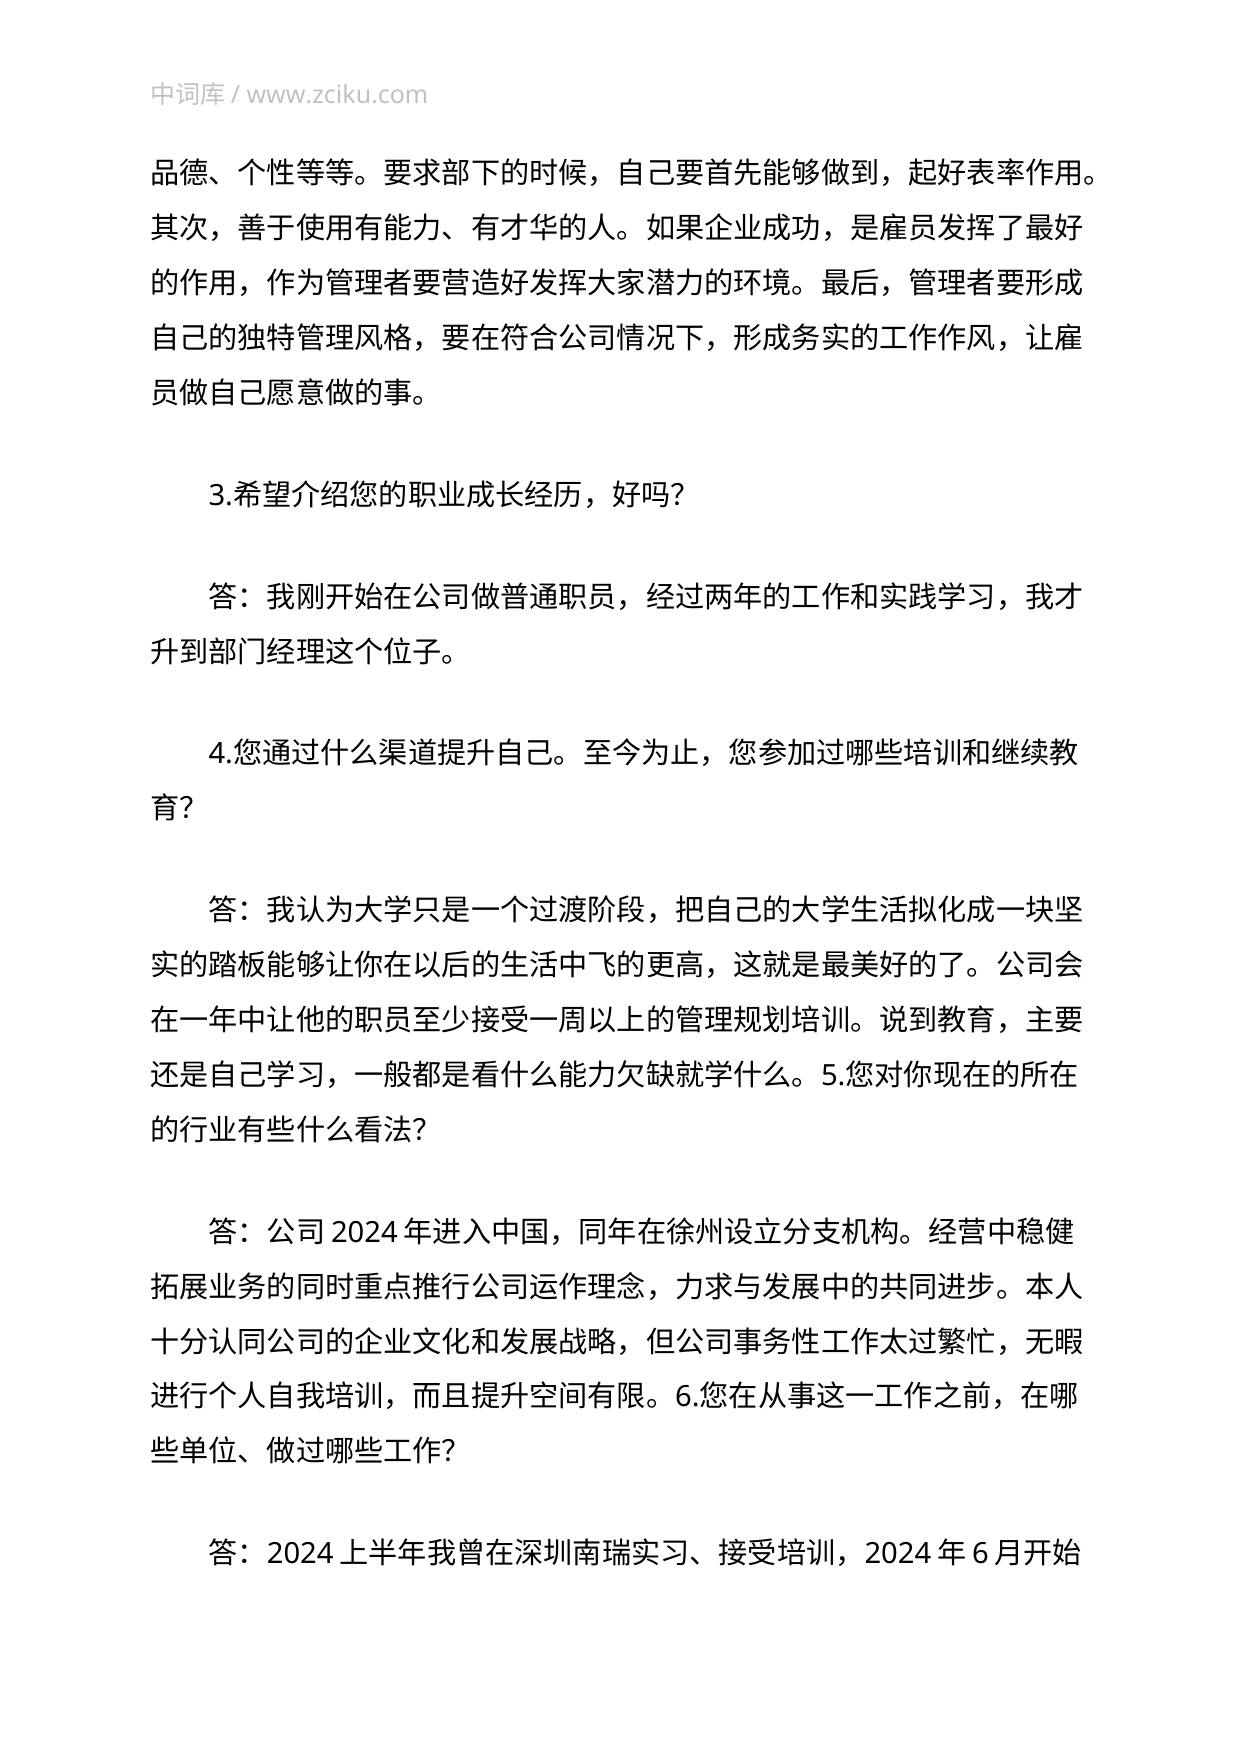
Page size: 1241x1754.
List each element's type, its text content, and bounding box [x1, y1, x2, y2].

text 答：我刚开始在公司做普通职员，经过两年的工作和实践学习，我才升到部门经理这个位子。 [150, 573, 1090, 671]
text 3.希望介绍您的职业成长经历，好吗？ [150, 471, 1090, 514]
text 答：公司2024年进入中国，同年在徐州设立分支机构。经营中稳健拓展业务的同时重点推行公司运作理念，力求与发展中的共同进步。本人十分认同公司的企业文化和发展战略，但公司事务性工作太过繁忙，无暇进行个人自我培训，而且提升空间有限。6.您在从事这一工作之前，在哪些单位、做过哪些工作？ [150, 1208, 1090, 1470]
text 4.您通过什么渠道提升自己。至今为止，您参加过哪些培训和继续教育？ [150, 730, 1090, 827]
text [150, 1530, 1090, 1572]
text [150, 150, 1090, 412]
text 答：我认为大学只是一个过渡阶段，把自己的大学生活拟化成一块坚实的踏板能够让你在以后的生活中飞的更高，这就是最美好的了。公司会在一年中让他的职员至少接受一周以上的管理规划培训。说到教育，主要还是自己学习，一般都是看什么能力欠缺就学什么。5.您对你现在的所在的行业有些什么看法？ [150, 887, 1090, 1149]
